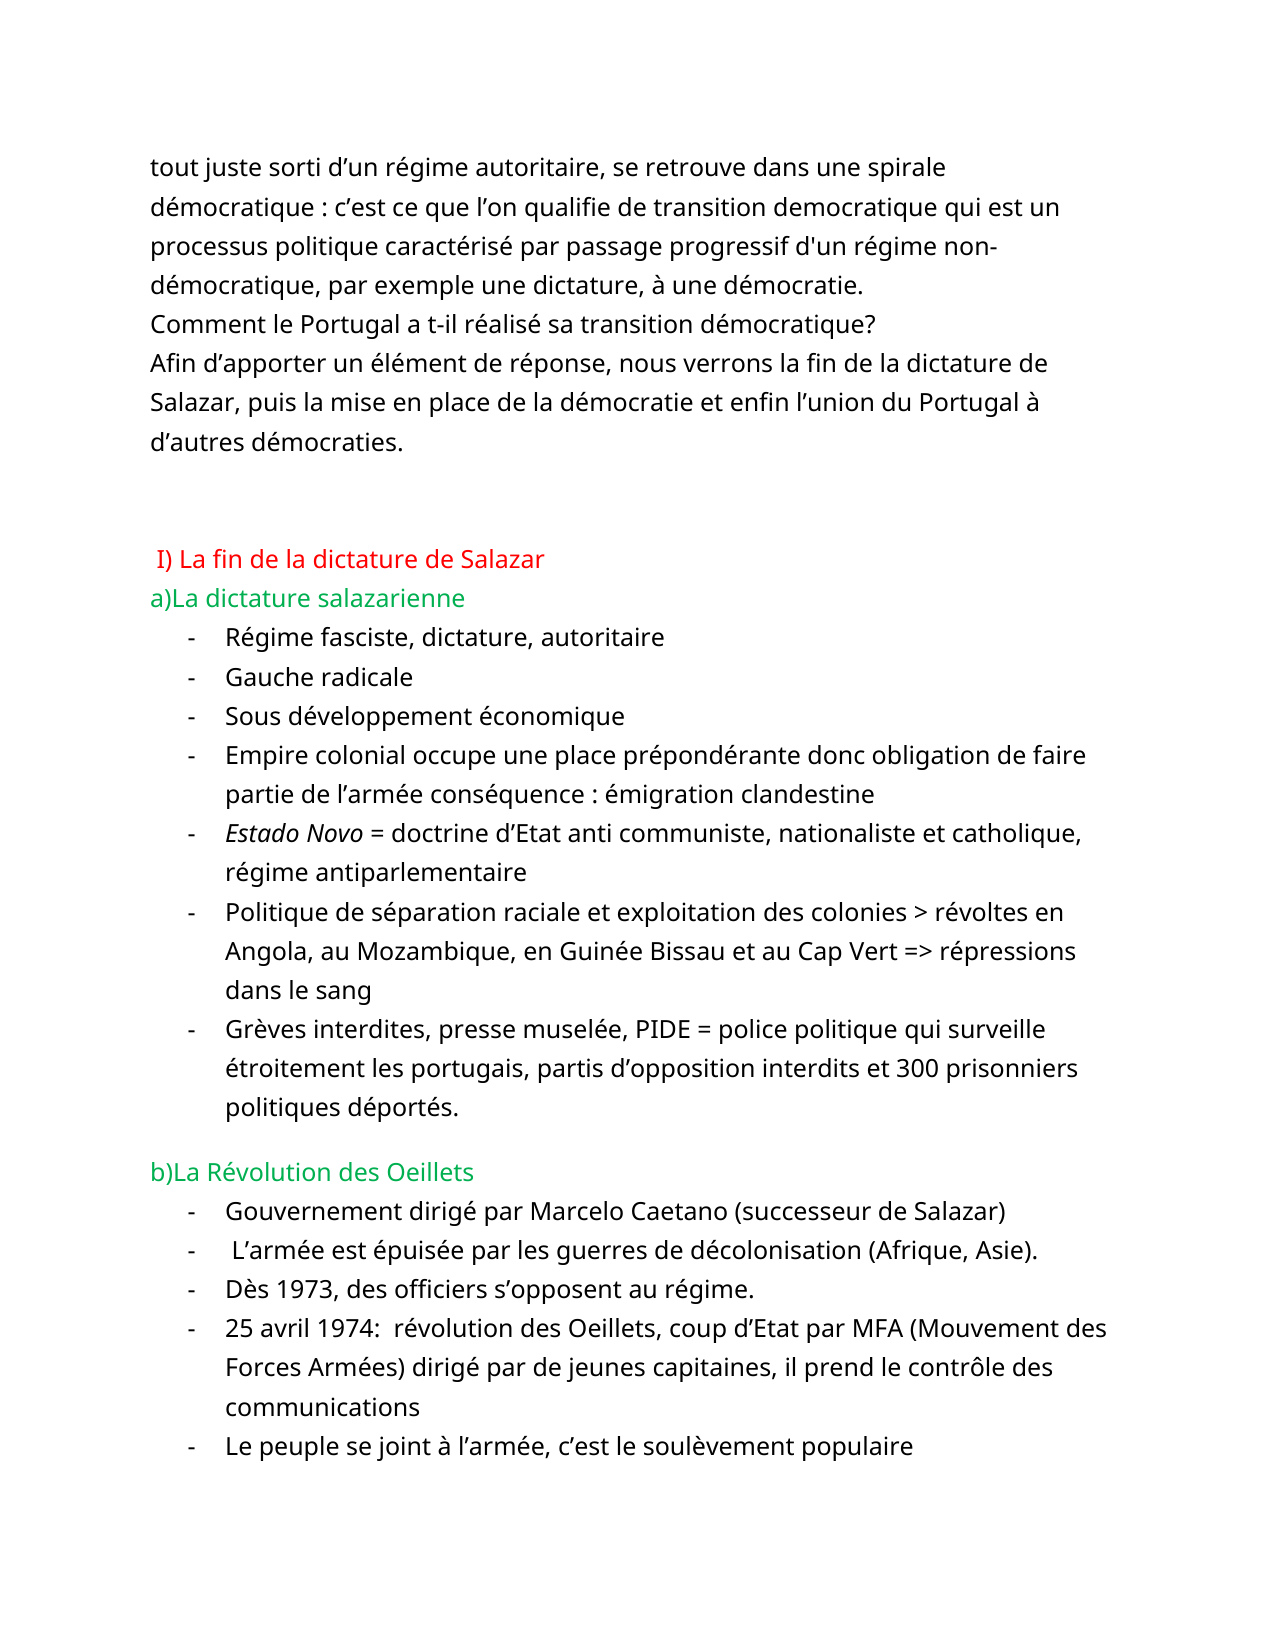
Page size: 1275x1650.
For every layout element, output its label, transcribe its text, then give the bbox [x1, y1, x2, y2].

text Afin d’apporter un élément de réponse, nous verrons la fin de la dictature de Salazar, puis la mise en place de la démocratie et enfin l’union du Portugal à d’autres démocraties. [150, 346, 1125, 458]
list Estado Novo = doctrine d’Etat anti communiste, nationaliste et catholique, régime antiparlementaire [187, 816, 1125, 889]
list 25 avril 1974: révolution des Oeillets, coup d’Etat par MFA (Mouvement des Forces Armées) dirigé par de jeunes capitaines, il prend le contrôle des communications [187, 1311, 1125, 1423]
list Régime fasciste, dictature, autoritaire [187, 620, 1125, 654]
text Comment le Portugal a t-il réalisé sa transition démocratique? [150, 307, 1125, 341]
list Gauche radicale [187, 659, 1125, 693]
list Le peuple se joint à l’armée, c’est le soulèvement populaire [187, 1428, 1125, 1462]
list Grèves interdites, presse muselée, PIDE = police politique qui surveille étroitement les portugais, partis d’opposition interdits et 300 prisonniers politiques déportés. [187, 1012, 1125, 1124]
text I) La fin de la dictature de Salazar [150, 542, 1125, 576]
list Sous développement économique [187, 698, 1125, 732]
text a)La dictature salazarienne [150, 581, 1125, 615]
list Empire colonial occupe une place prépondérante donc obligation de faire partie de l’armée conséquence : émigration clandestine [187, 737, 1125, 811]
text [150, 150, 1125, 302]
list Gouvernement dirigé par Marcelo Caetano (successeur de Salazar) [187, 1193, 1125, 1227]
list Dès 1973, des officiers s’opposent au régime. [187, 1272, 1125, 1306]
text b)La Révolution des Oeillets [150, 1154, 1125, 1188]
list L’armée est épuisée par les guerres de décolonisation (Afrique, Asie). [187, 1232, 1125, 1267]
list Politique de séparation raciale et exploitation des colonies > révoltes en Angola, au Mozambique, en Guinée Bissau et au Cap Vert => répressions dans le sang [187, 894, 1125, 1007]
